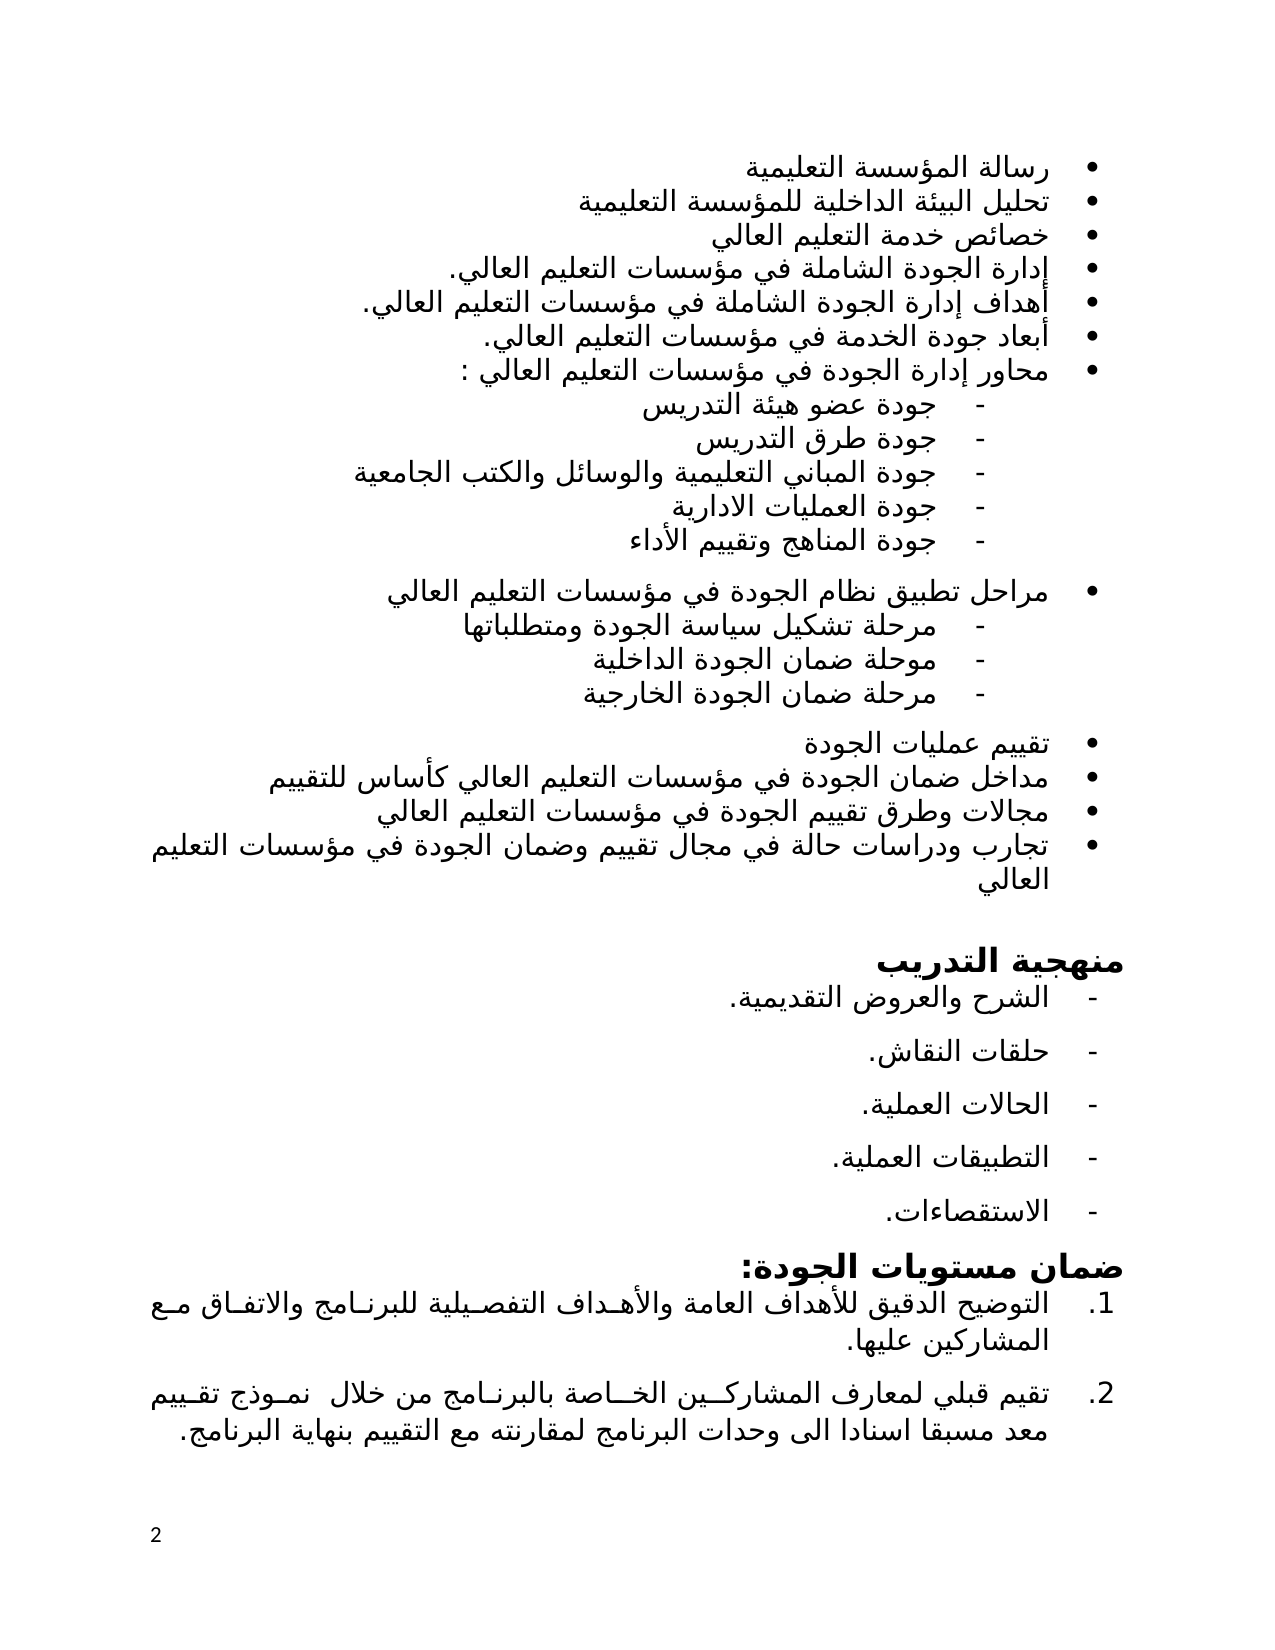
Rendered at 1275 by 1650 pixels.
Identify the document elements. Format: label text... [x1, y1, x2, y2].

list الحالات العملية. [150, 1087, 1087, 1121]
text ضمان مستويات الجودة: [150, 1247, 1125, 1286]
list تقييم عمليات الجودة [150, 727, 1087, 761]
list التوضيح الدقيق للأهداف العامة والأهداف التفصيلية للبرنامج والاتفاق مع المشاركين عليها. [150, 1286, 1087, 1357]
list مرحلة تشكيل سياسة الجودة ومتطلباتها [150, 608, 975, 642]
list رسالة المؤسسة التعليمية [150, 150, 1087, 184]
list الاستقصاءات. [150, 1194, 1087, 1228]
list محاور إدارة الجودة في مؤسسات التعليم العالي : [150, 354, 1087, 388]
list التطبيقات العملية. [150, 1141, 1087, 1175]
list مراحل تطبيق نظام الجودة في مؤسسات التعليم العالي [150, 574, 1087, 608]
list تقيم قبلي لمعارف المشاركــين الخـاصة بالبرنامج من خلال نموذج تقييم معد مسبقا اسنادا الى وحدات البرنامج لمقارنته مع التقييم بنهاية البرنامج. [150, 1376, 1087, 1447]
list مجالات وطرق تقييم الجودة في مؤسسات التعليم العالي [150, 794, 1087, 828]
list أبعاد جودة الخدمة في مؤسسات التعليم العالي. [150, 320, 1087, 354]
list مداخل ضمان الجودة في مؤسسات التعليم العالي كأساس للتقييم [150, 761, 1087, 794]
list جودة طرق التدريس [150, 422, 975, 456]
list خصائص خدمة التعليم العالي [150, 218, 1087, 252]
list جودة عضو هيئة التدريس [150, 388, 975, 422]
list جودة المناهج وتقييم الأداء [150, 523, 975, 557]
list مرحلة ضمان الجودة الخارجية [150, 676, 975, 710]
list حلقات النقاش. [150, 1034, 1087, 1068]
list الشرح والعروض التقديمية. [150, 981, 1087, 1015]
text منهجية التدريب [150, 942, 1125, 981]
list موحلة ضمان الجودة الداخلية [150, 642, 975, 676]
list تحليل البيئة الداخلية للمؤسسة التعليمية [150, 184, 1087, 218]
list جودة المباني التعليمية والوسائل والكتب الجامعية [150, 456, 975, 489]
list تجارب ودراسات حالة في مجال تقييم وضمان الجودة في مؤسسات التعليم العالي [150, 828, 1087, 896]
list إدارة الجودة الشاملة في مؤسسات التعليم العالي. [150, 252, 1087, 286]
list أهداف إدارة الجودة الشاملة في مؤسسات التعليم العالي. [150, 286, 1087, 320]
list جودة العمليات الادارية [150, 489, 975, 523]
